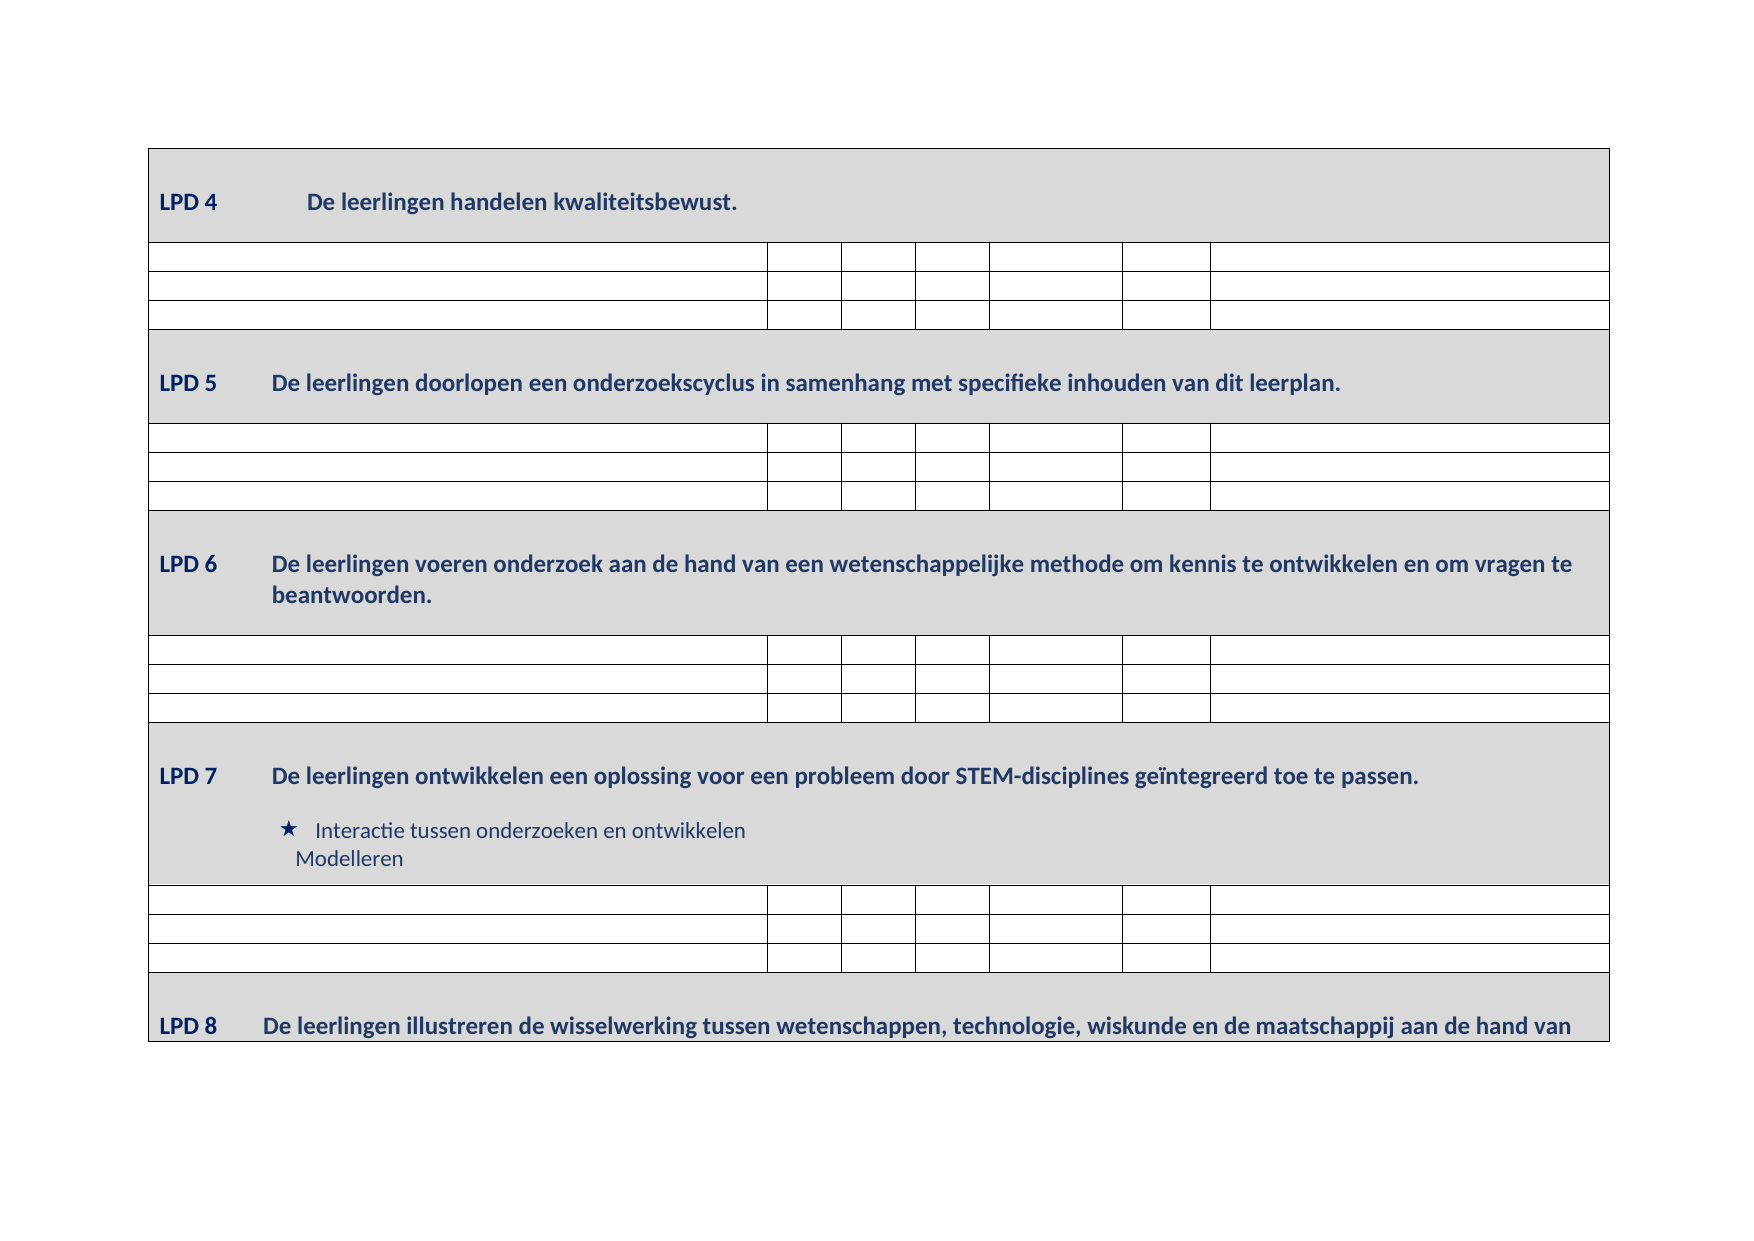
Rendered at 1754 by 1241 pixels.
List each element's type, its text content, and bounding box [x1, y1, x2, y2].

table_cell De leerlingen handelen kwaliteitsbewust. [149, 149, 1609, 242]
table_cell [1123, 636, 1210, 664]
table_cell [149, 973, 1609, 1041]
table_cell [1211, 424, 1609, 452]
table_cell [149, 453, 767, 481]
table_cell [916, 482, 989, 510]
table_cell [768, 665, 841, 693]
table_cell [916, 944, 989, 972]
table_cell [1123, 301, 1210, 329]
table_cell [990, 482, 1122, 510]
table_cell [1123, 944, 1210, 972]
table_cell [916, 272, 989, 300]
table_cell [916, 301, 989, 329]
table_cell [916, 424, 989, 452]
table_cell [842, 665, 915, 693]
table_cell [1123, 482, 1210, 510]
table_cell [1123, 272, 1210, 300]
table_cell [842, 636, 915, 664]
table_cell [990, 665, 1122, 693]
table_cell [149, 482, 767, 510]
table_cell [1123, 915, 1210, 943]
table_cell De leerlingen doorlopen een onderzoekscyclus in samenhang met specifieke inhouden van dit leerplan. [149, 330, 1609, 423]
table_cell [916, 886, 989, 913]
table_cell [1211, 272, 1609, 300]
table_cell [149, 636, 767, 664]
table_cell [1211, 886, 1609, 913]
table_cell [768, 886, 841, 913]
table_cell [1123, 453, 1210, 481]
table_cell [768, 301, 841, 329]
table_cell [1211, 665, 1609, 693]
table_cell [768, 424, 841, 452]
table_cell [990, 424, 1122, 452]
table_cell [768, 694, 841, 722]
table_cell [990, 272, 1122, 300]
table_cell [990, 915, 1122, 943]
table_cell [842, 915, 915, 943]
table_cell [768, 243, 841, 271]
table_cell [1123, 694, 1210, 722]
table_cell [768, 636, 841, 664]
table_cell [990, 243, 1122, 271]
table_cell [842, 301, 915, 329]
table_cell [916, 915, 989, 943]
table_cell [768, 482, 841, 510]
table_cell [842, 272, 915, 300]
table_cell [842, 243, 915, 271]
table_cell [1123, 424, 1210, 452]
table_cell [1211, 301, 1609, 329]
table_cell [1211, 944, 1609, 972]
table_cell De leerlingen voeren onderzoek aan de hand van een wetenschappelijke methode om kennis te ontwikkelen en om vragen te beantwoorden. [149, 511, 1609, 635]
table_cell [1123, 665, 1210, 693]
table_cell [1211, 243, 1609, 271]
table_cell [916, 243, 989, 271]
table_cell [916, 636, 989, 664]
table_cell [842, 694, 915, 722]
table_cell [990, 694, 1122, 722]
table_cell [768, 944, 841, 972]
table_cell [1123, 886, 1210, 913]
table_cell De leerlingen ontwikkelen een oplossing voor een probleem door STEM-disciplines geïntegreerd toe te passen. Interactie tussen onderzoeken en ontwikkelen Modelleren [149, 723, 1609, 884]
table_cell [842, 944, 915, 972]
table_cell [990, 886, 1122, 913]
table_cell [149, 301, 767, 329]
table_cell [916, 665, 989, 693]
table_cell [1211, 453, 1609, 481]
table_cell [916, 694, 989, 722]
table_cell [1211, 482, 1609, 510]
table_cell [1123, 243, 1210, 271]
table_cell [1211, 636, 1609, 664]
table_cell [768, 453, 841, 481]
table_cell [149, 886, 767, 913]
table_cell [149, 424, 767, 452]
table_cell [1211, 915, 1609, 943]
table_cell [149, 694, 767, 722]
table_cell [149, 915, 767, 943]
table_cell [990, 636, 1122, 664]
table_cell [149, 272, 767, 300]
table_cell [768, 272, 841, 300]
table_cell [990, 453, 1122, 481]
table_cell [768, 915, 841, 943]
table_cell [990, 944, 1122, 972]
table_cell [149, 243, 767, 271]
table_cell [842, 886, 915, 913]
table_cell [149, 665, 767, 693]
table_cell [990, 301, 1122, 329]
table_cell [842, 424, 915, 452]
table_cell [1211, 694, 1609, 722]
table_cell [842, 482, 915, 510]
table_cell [149, 944, 767, 972]
table_cell [916, 453, 989, 481]
table_cell [842, 453, 915, 481]
